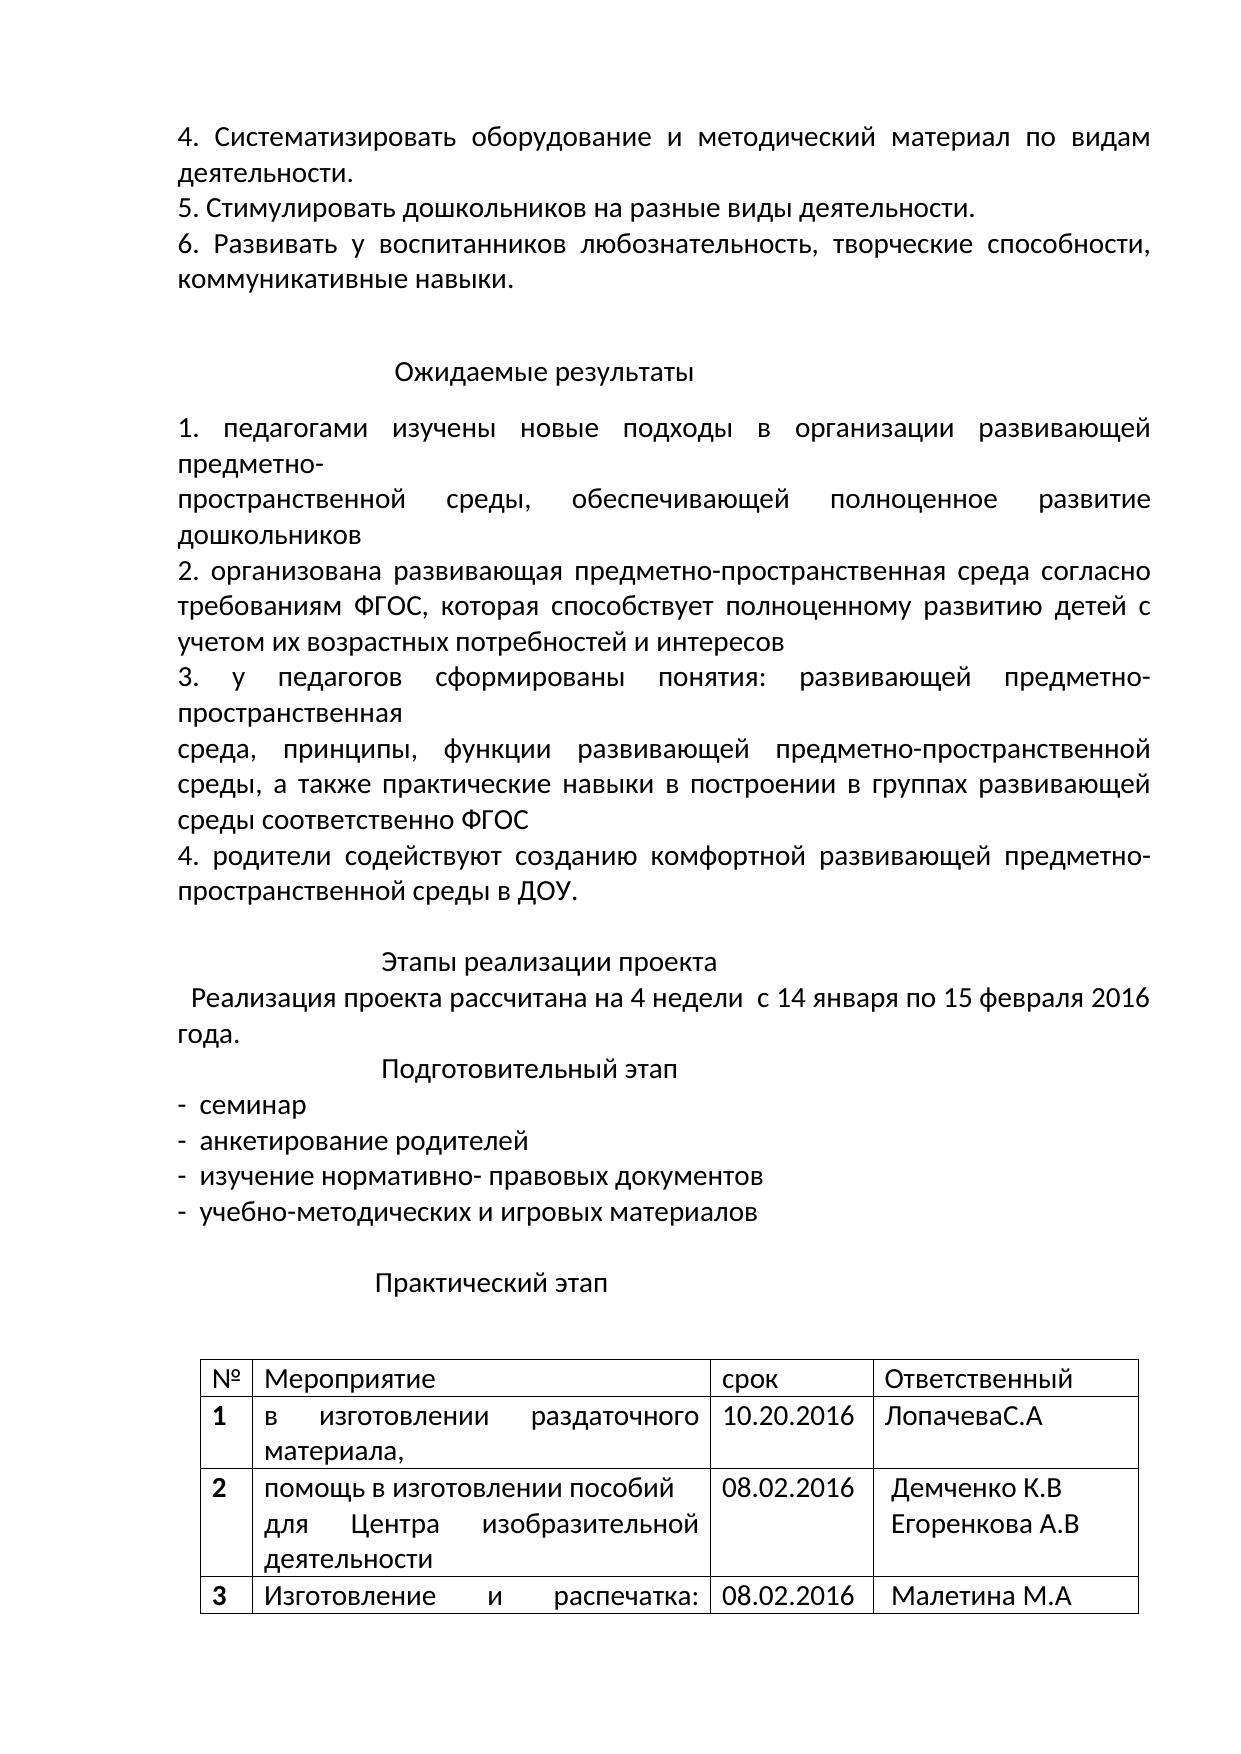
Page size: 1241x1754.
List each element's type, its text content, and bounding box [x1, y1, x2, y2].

table_cell ЛопачеваС.А [874, 1397, 1138, 1468]
table_cell 08.02.2016 [711, 1577, 873, 1613]
text 5. Стимулировать дошкольников на разные виды деятельности. [177, 189, 1152, 225]
text 1. педагогами изучены новые подходы в организации развивающей предметно- [177, 409, 1152, 480]
table_header № [201, 1360, 252, 1396]
text 2. организована развивающая предметно-пространственная среда согласно требованиям ФГОС, которая способствует полноценному развитию детей с учетом их возрастных потребностей и интересов [177, 552, 1152, 658]
text пространственной среды, обеспечивающей полноценное развитие дошкольников [177, 480, 1152, 552]
text среда, принципы, функции развивающей предметно-пространственной среды, а также практические навыки в построении в группах развивающей среды соответственно ФГОС [177, 730, 1152, 837]
table_header срок [711, 1360, 873, 1396]
table_header Ответственный [874, 1360, 1138, 1396]
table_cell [253, 1577, 710, 1613]
table_cell 3 [201, 1577, 252, 1613]
text Этапы реализации проекта [177, 943, 1152, 979]
text Ожидаемые результаты [177, 353, 1152, 388]
table_cell помощь в изготовлении пособий для Центра изобразительной деятельности [253, 1469, 710, 1576]
text Практический этап [177, 1264, 1152, 1300]
table_cell в изготовлении раздаточного материала, [253, 1397, 710, 1468]
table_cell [874, 1577, 1138, 1613]
text - изучение нормативно- правовых документов [177, 1157, 1152, 1193]
text Реализация проекта рассчитана на 4 недели с 14 января по 15 февраля 2016 года. [177, 979, 1152, 1050]
table_cell 2 [201, 1469, 252, 1576]
text 4. Систематизировать оборудование и методический материал по видам деятельности. [177, 118, 1152, 189]
text 3. у педагогов сформированы понятия: развивающей предметно-пространственная [177, 658, 1152, 730]
table_cell Демченко К.В Егоренкова А.В [874, 1469, 1138, 1576]
text - учебно-методических и игровых материалов [177, 1193, 1152, 1228]
table_cell 10.20.2016 [711, 1397, 873, 1468]
text - семинар [177, 1086, 1152, 1122]
text 6. Развивать у воспитанников любознательность, творческие способности, коммуникативные навыки. [177, 225, 1152, 296]
text Подготовительный этап [177, 1050, 1152, 1086]
table_header Мероприятие [253, 1360, 710, 1396]
text 4. родители содействуют созданию комфортной развивающей предметно-пространственной среды в ДОУ. [177, 837, 1152, 908]
table_cell 08.02.2016 [711, 1469, 873, 1576]
table_cell 1 [201, 1397, 252, 1468]
text - анкетирование родителей [177, 1122, 1152, 1157]
